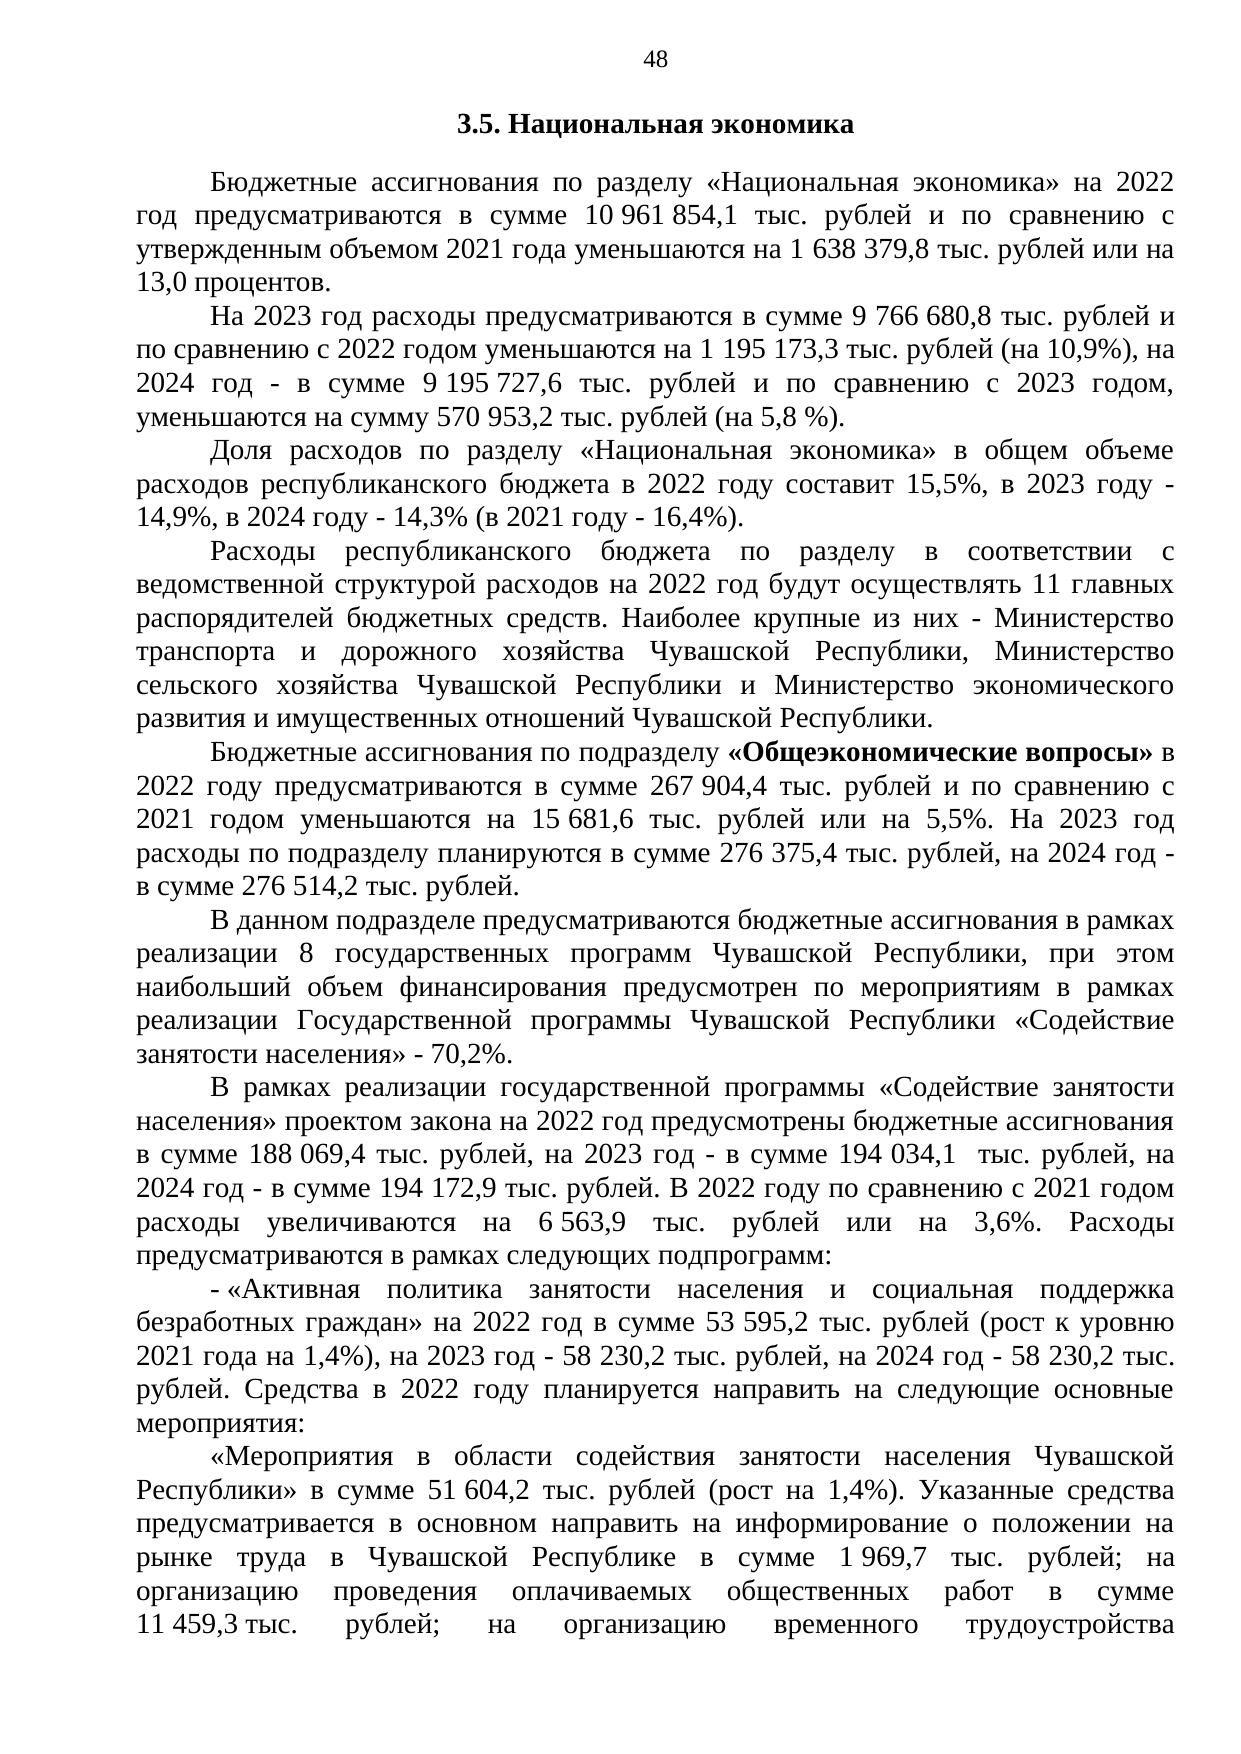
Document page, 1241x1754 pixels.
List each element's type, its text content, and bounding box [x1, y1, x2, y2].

text - «Активная политика занятости населения и социальная поддержка безработных граждан» на 2022 год в сумме 53 595,2 тыс. рублей (рост к уровню 2021 года на 1,4%), на 2023 год - 58 230,2 тыс. рублей, на 2024 год - 58 230,2 тыс. рублей. Средства в 2022 году планируется направить на следующие основные мероприятия: [136, 1271, 1175, 1438]
text 3.5. Национальная экономика [136, 106, 1175, 140]
text Бюджетные ассигнования по подразделу «Общеэкономические вопросы» в 2022 году предусматриваются в сумме 267 904,4 тыс. рублей и по сравнению с 2021 годом уменьшаются на 15 681,6 тыс. рублей или на 5,5%. На 2023 год расходы по подразделу планируются в сумме 276 375,4 тыс. рублей, на 2024 год - в сумме 276 514,2 тыс. рублей. [136, 734, 1175, 902]
text В данном подразделе предусматриваются бюджетные ассигнования в рамках реализации 8 государственных программ Чувашской Республики, при этом наибольший объем финансирования предусмотрен по мероприятиям в рамках реализации Государственной программы Чувашской Республики «Содействие занятости населения» - 70,2%. [136, 902, 1175, 1069]
text Бюджетные ассигнования по разделу «Национальная экономика» на 2022 год предусматриваются в сумме 10 961 854,1 тыс. рублей и по сравнению с утвержденным объемом 2021 года уменьшаются на 1 638 379,8 тыс. рублей или на 13,0 процентов. [136, 164, 1175, 298]
text Расходы республиканского бюджета по разделу в соответствии с ведомственной структурой расходов на 2022 год будут осуществлять 11 главных распорядителей бюджетных средств. Наиболее крупные из них - Министерство транспорта и дорожного хозяйства Чувашской Республики, Министерство сельского хозяйства Чувашской Республики и Министерство экономического развития и имущественных отношений Чувашской Республики. [136, 533, 1175, 734]
text На 2023 год расходы предусматриваются в сумме 9 766 680,8 тыс. рублей и по сравнению с 2022 годом уменьшаются на 1 195 173,3 тыс. рублей (на 10,9%), на 2024 год - в сумме 9 195 727,6 тыс. рублей и по сравнению с 2023 годом, уменьшаются на сумму 570 953,2 тыс. рублей (на 5,8 %). [136, 298, 1175, 432]
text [136, 1438, 1175, 1640]
text Доля расходов по разделу «Национальная экономика» в общем объеме расходов республиканского бюджета в 2022 году составит 15,5%, в 2023 году - 14,9%, в 2024 году - 14,3% (в 2021 году - 16,4%). [136, 432, 1175, 533]
text В рамках реализации государственной программы «Содействие занятости населения» проектом закона на 2022 год предусмотрены бюджетные ассигнования в сумме 188 069,4 тыс. рублей, на 2023 год - в сумме 194 034,1 тыс. рублей, на 2024 год - в сумме 194 172,9 тыс. рублей. В 2022 году по сравнению с 2021 годом расходы увеличиваются на 6 563,9 тыс. рублей или на 3,6%. Расходы предусматриваются в рамках следующих подпрограмм: [136, 1069, 1175, 1271]
